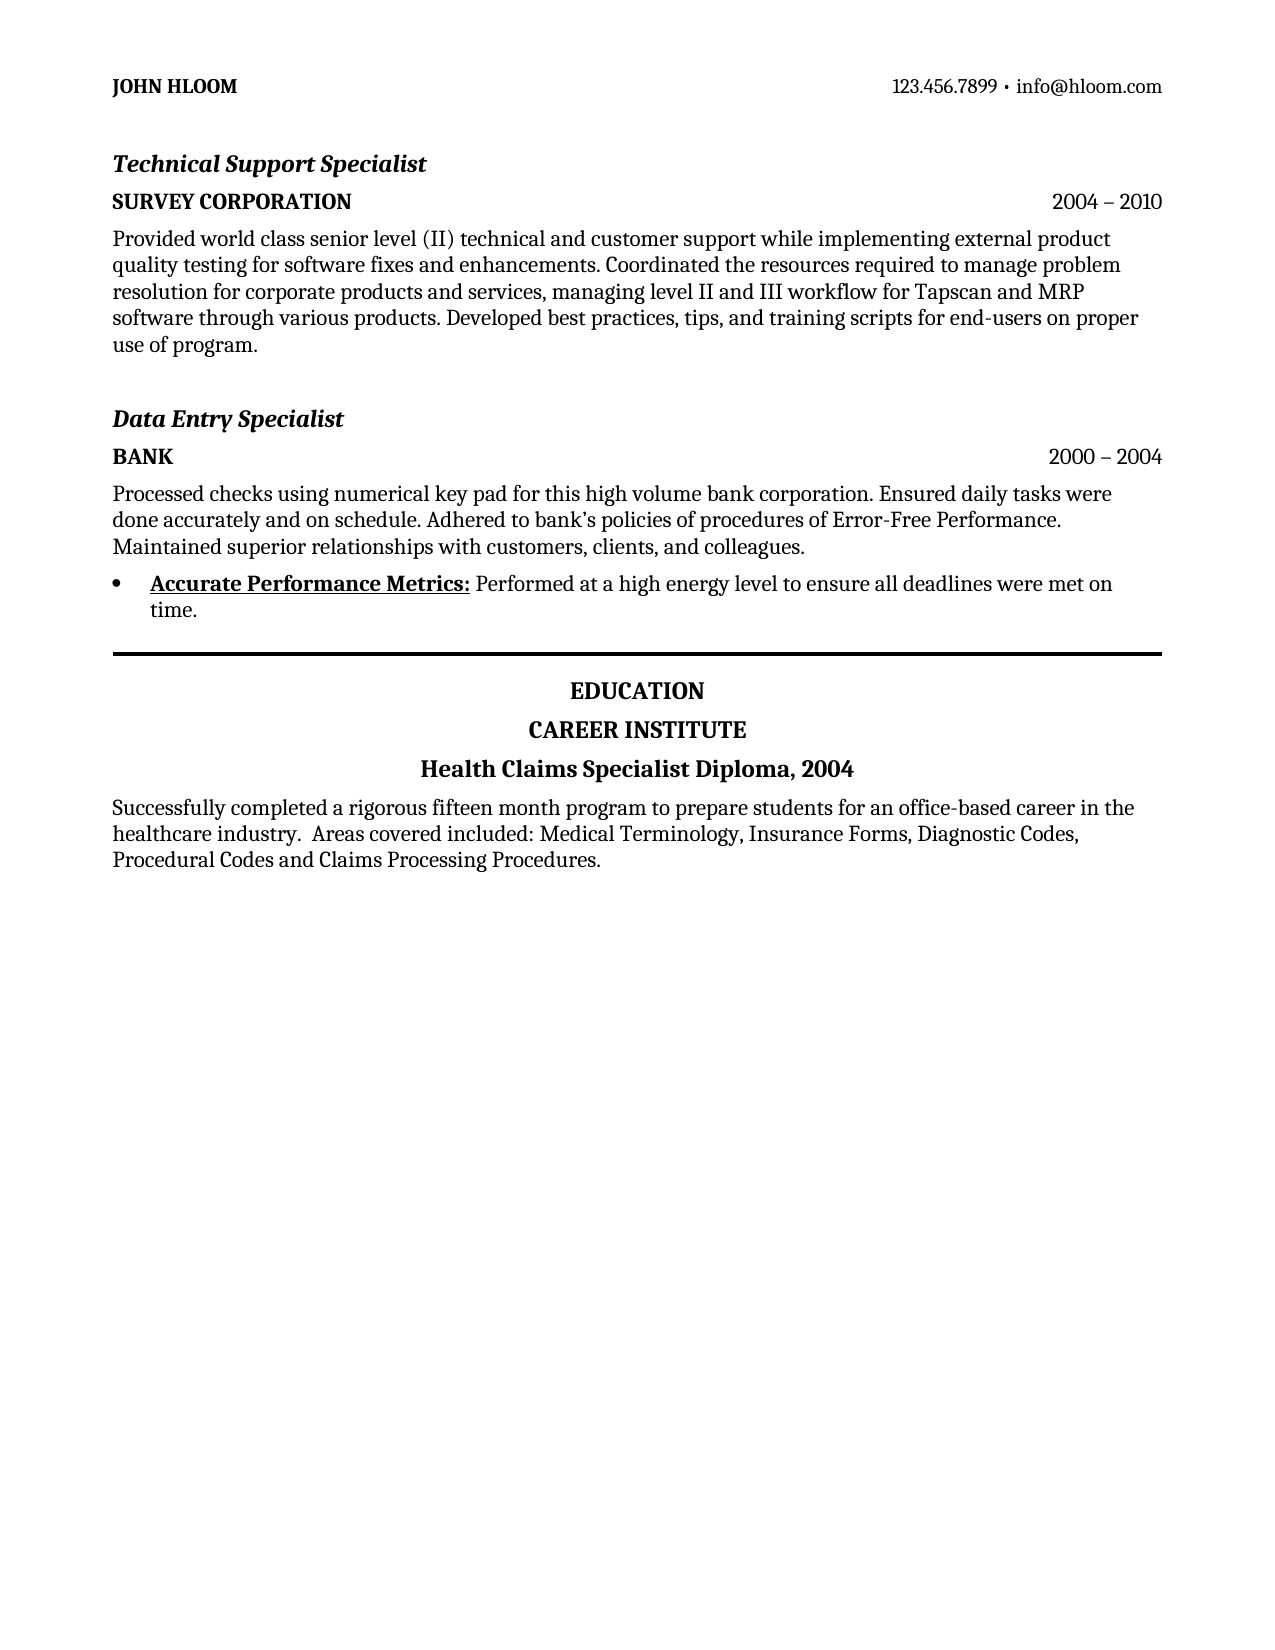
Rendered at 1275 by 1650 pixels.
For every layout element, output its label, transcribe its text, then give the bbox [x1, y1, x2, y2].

list Accurate Performance Metrics: Performed at a high energy level to ensure all deadlines were met on time. [112, 570, 1162, 623]
subtitle Health Claims Specialist Diploma, 2004 [112, 755, 1162, 784]
text Processed checks using numerical key pad for this high volume bank corporation. Ensured daily tasks were done accurately and on schedule. Adhered to bank’s policies of procedures of Error-Free Performance. Maintained superior relationships with customers, clients, and colleagues. [112, 481, 1162, 560]
text BANK 2000 – 2004 [112, 444, 1162, 470]
text Provided world class senior level (II) technical and customer support while implementing external product quality testing for software fixes and enhancements. Coordinated the resources required to manage problem resolution for corporate products and services, managing level II and III workflow for Tapscan and MRP software through various products. Developed best practices, tips, and training scripts for end-users on proper use of program. [112, 226, 1162, 358]
text Technical Support Specialist [112, 150, 1162, 179]
text Successfully completed a rigorous fifteen month program to prepare students for an office-based career in the healthcare industry. Areas covered included: Medical Terminology, Insurance Forms, Diagnostic Codes, Procedural Codes and Claims Processing Procedures. [112, 794, 1162, 873]
text Data Entry Specialist [112, 405, 1162, 434]
subtitle EDUCATION [112, 677, 1162, 706]
subtitle CAREER INSTITUTE [112, 716, 1162, 745]
text SURVEY CORPORATION 2004 – 2010 [112, 189, 1162, 216]
